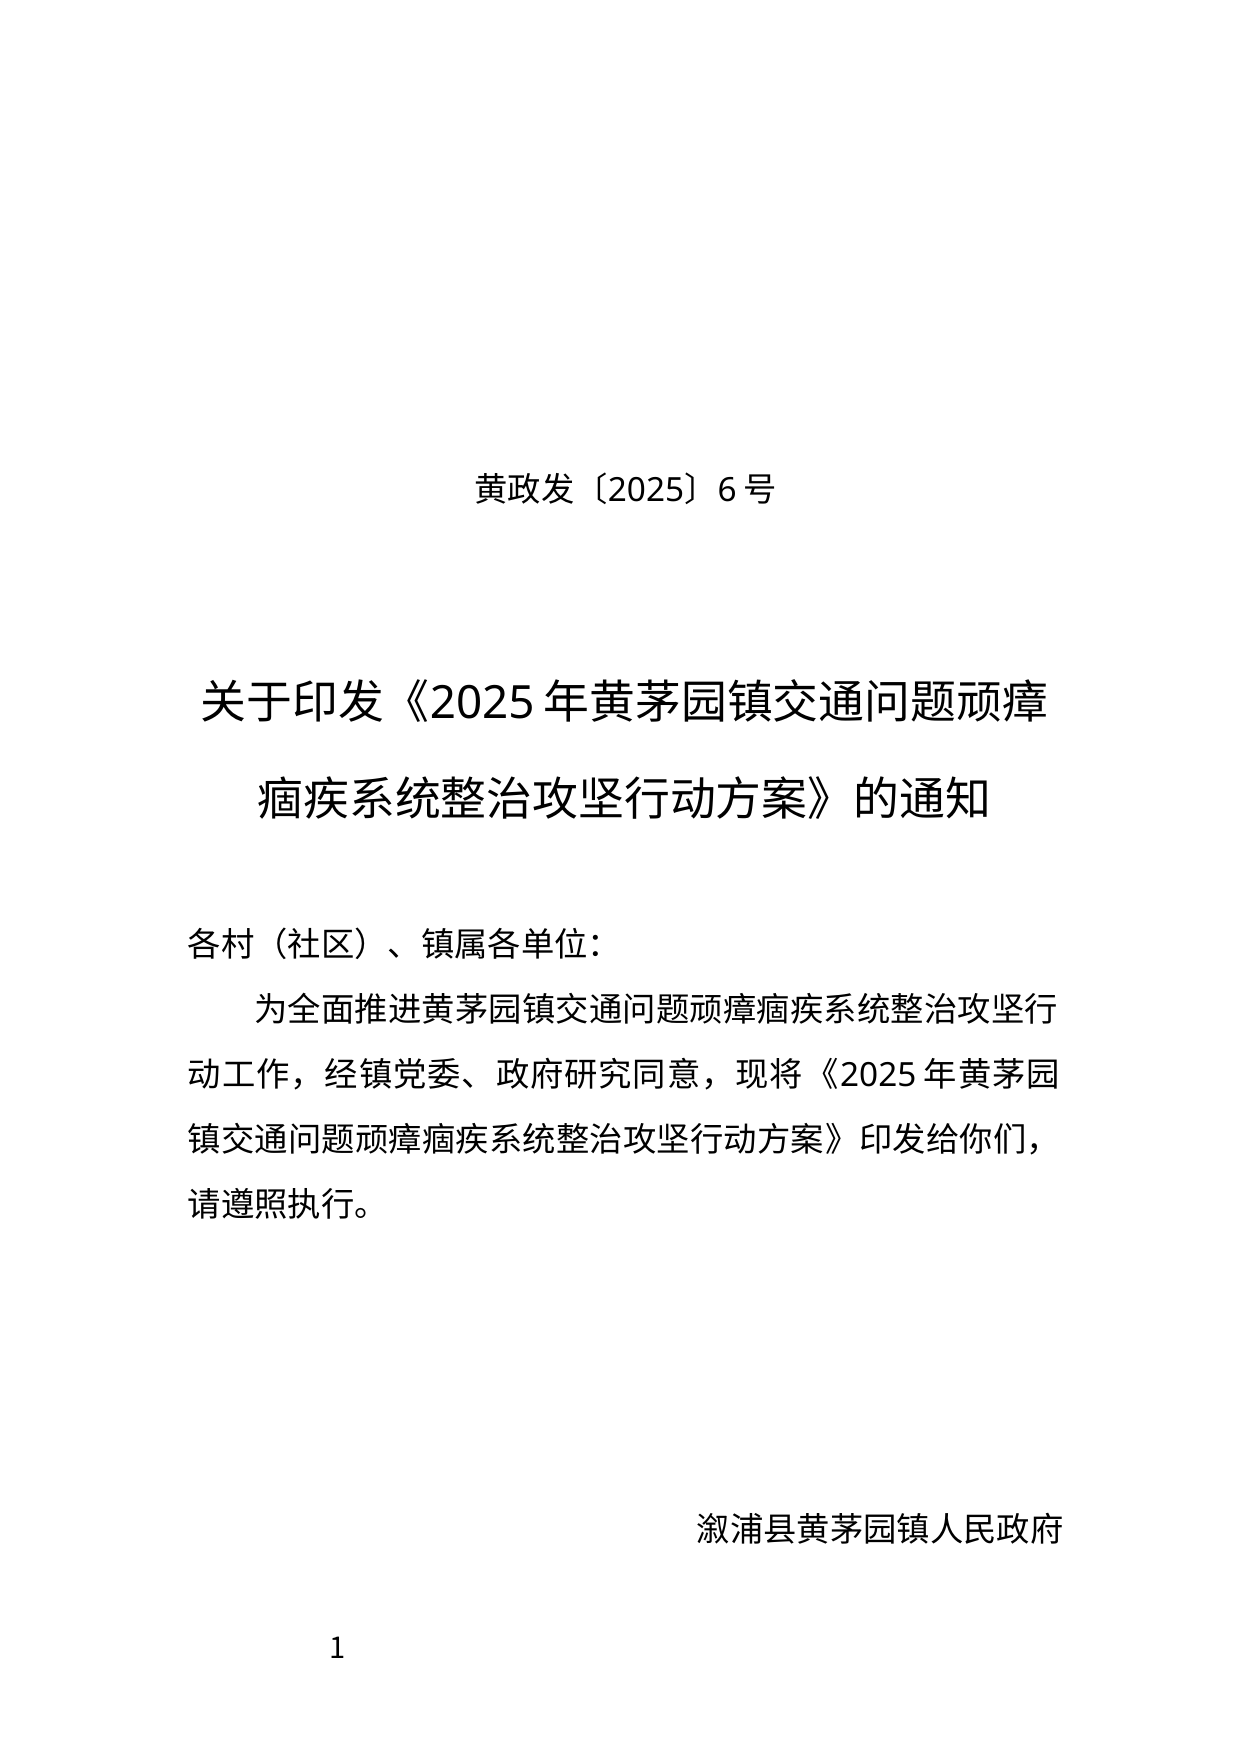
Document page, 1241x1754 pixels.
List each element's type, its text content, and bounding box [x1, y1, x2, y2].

text 溆浦县黄茅园镇人民政府 [187, 1494, 1063, 1559]
text 关于印发《2025年黄茅园镇交通问题顽瘴痼疾系统整治攻坚行动方案》的通知 [187, 649, 1060, 844]
text 黄政发〔2025〕6号 [187, 454, 1063, 519]
text 各村（社区）、镇属各单位： [187, 909, 1063, 974]
text 为全面推进黄茅园镇交通问题顽瘴痼疾系统整治攻坚行动工作，经镇党委、政府研究同意，现将《2025年黄茅园镇交通问题顽瘴痼疾系统整治攻坚行动方案》印发给你们，请遵照执行。 [187, 974, 1060, 1234]
